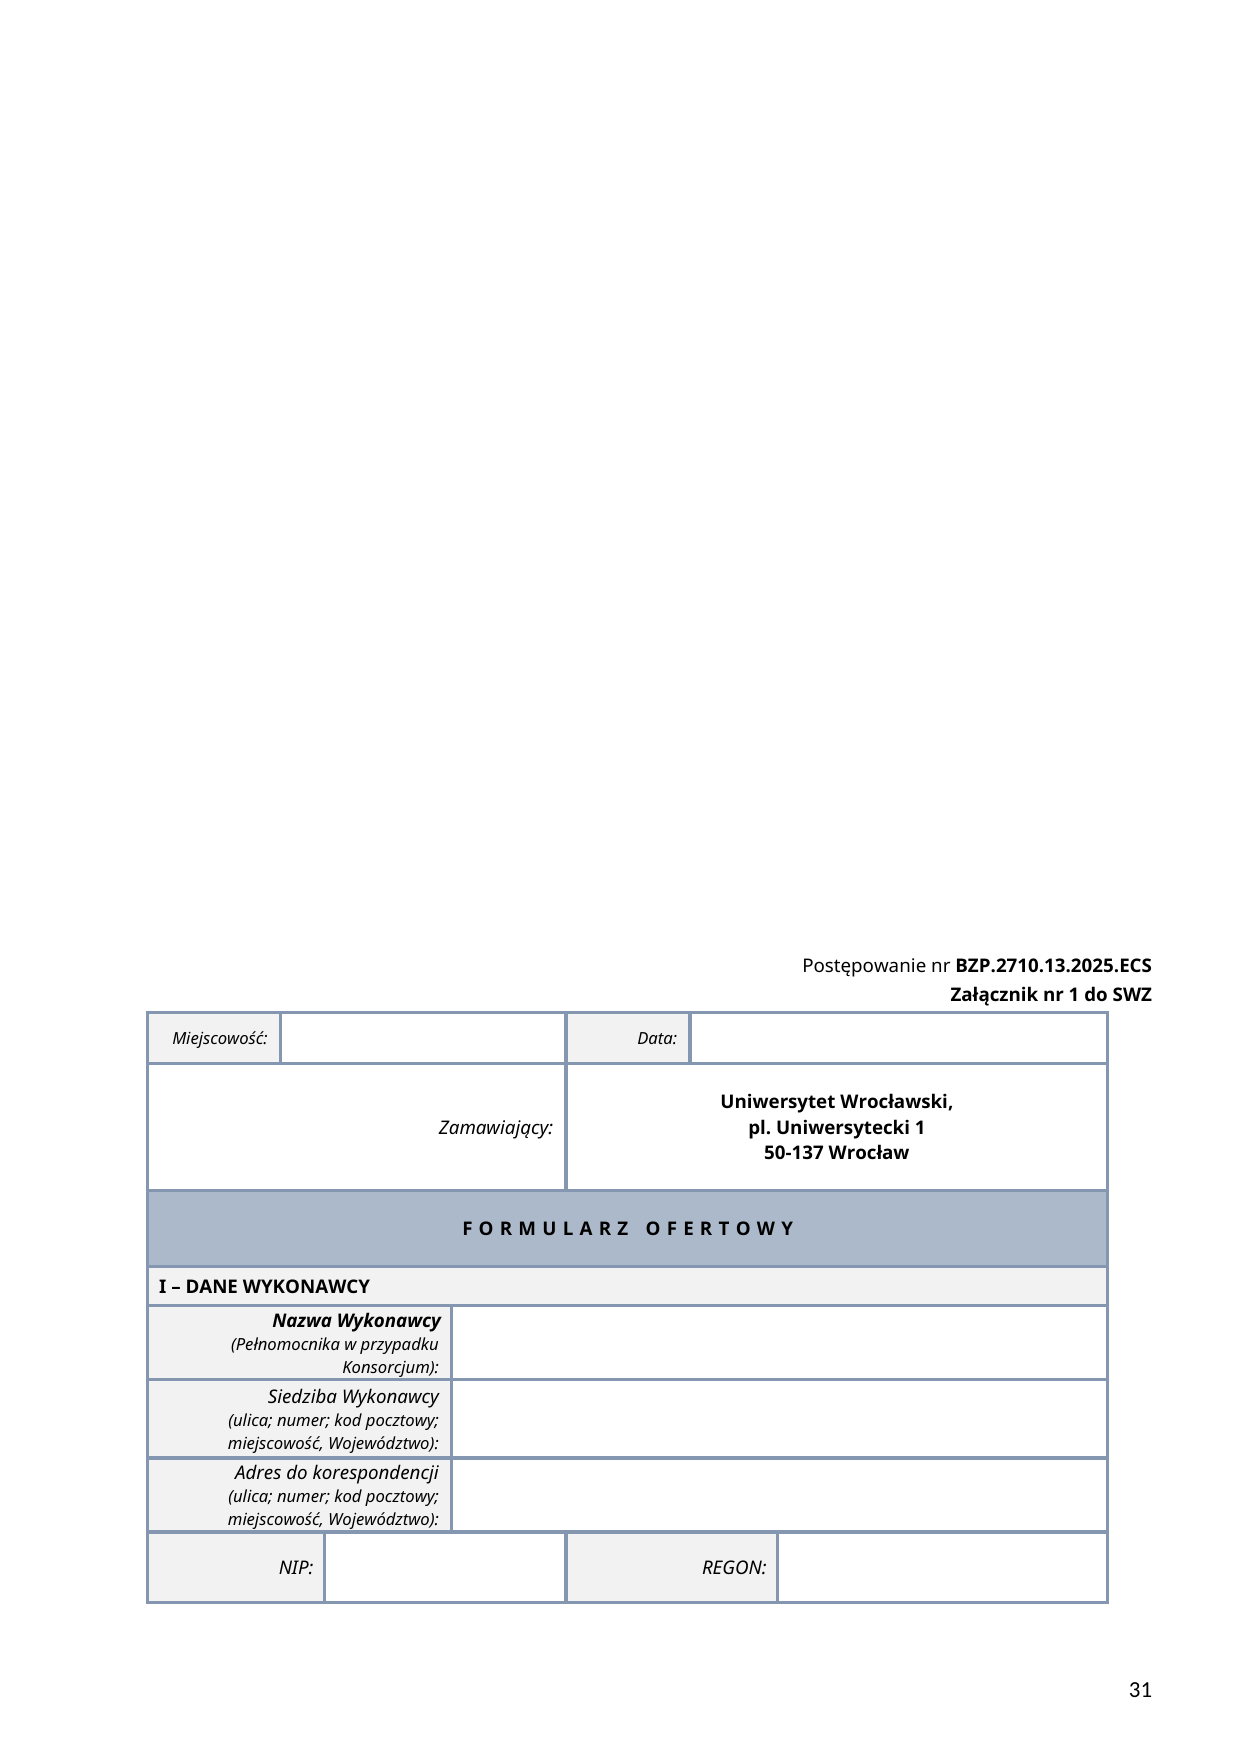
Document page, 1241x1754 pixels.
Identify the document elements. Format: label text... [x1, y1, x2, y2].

table_cell [453, 1460, 1106, 1530]
table_cell FORMULARZ OFERTOWY [149, 1192, 1106, 1265]
table_cell [453, 1381, 1106, 1456]
table_cell Nazwa Wykonawcy (Pełnomocnika w przypadku Konsorcjum): [149, 1307, 450, 1378]
table_header Data: [568, 1014, 688, 1062]
table_cell NIP: [149, 1534, 323, 1601]
table_header [692, 1014, 1106, 1062]
table_cell [326, 1534, 564, 1601]
table_cell Adres do korespondencji (ulica; numer; kod pocztowy; miejscowość, Województwo): [149, 1460, 450, 1530]
text Postępowanie nr BZP.2710.13.2025.ECS [148, 952, 1152, 977]
table_cell Siedziba Wykonawcy (ulica; numer; kod pocztowy; miejscowość, Województwo): [149, 1381, 450, 1456]
text Załącznik nr 1 do SWZ [764, 981, 1152, 1007]
table_cell [779, 1534, 1106, 1601]
table_cell Uniwersytet Wrocławski, pl. Uniwersytecki 1 50-137 Wrocław [568, 1065, 1106, 1188]
table_cell [453, 1307, 1106, 1378]
table_cell REGON: [568, 1534, 776, 1601]
table_header [282, 1014, 564, 1062]
table_cell I – DANE WYKONAWCY [149, 1268, 1106, 1304]
table_header Miejscowość: [149, 1014, 279, 1062]
table_cell Zamawiający: [149, 1065, 564, 1188]
